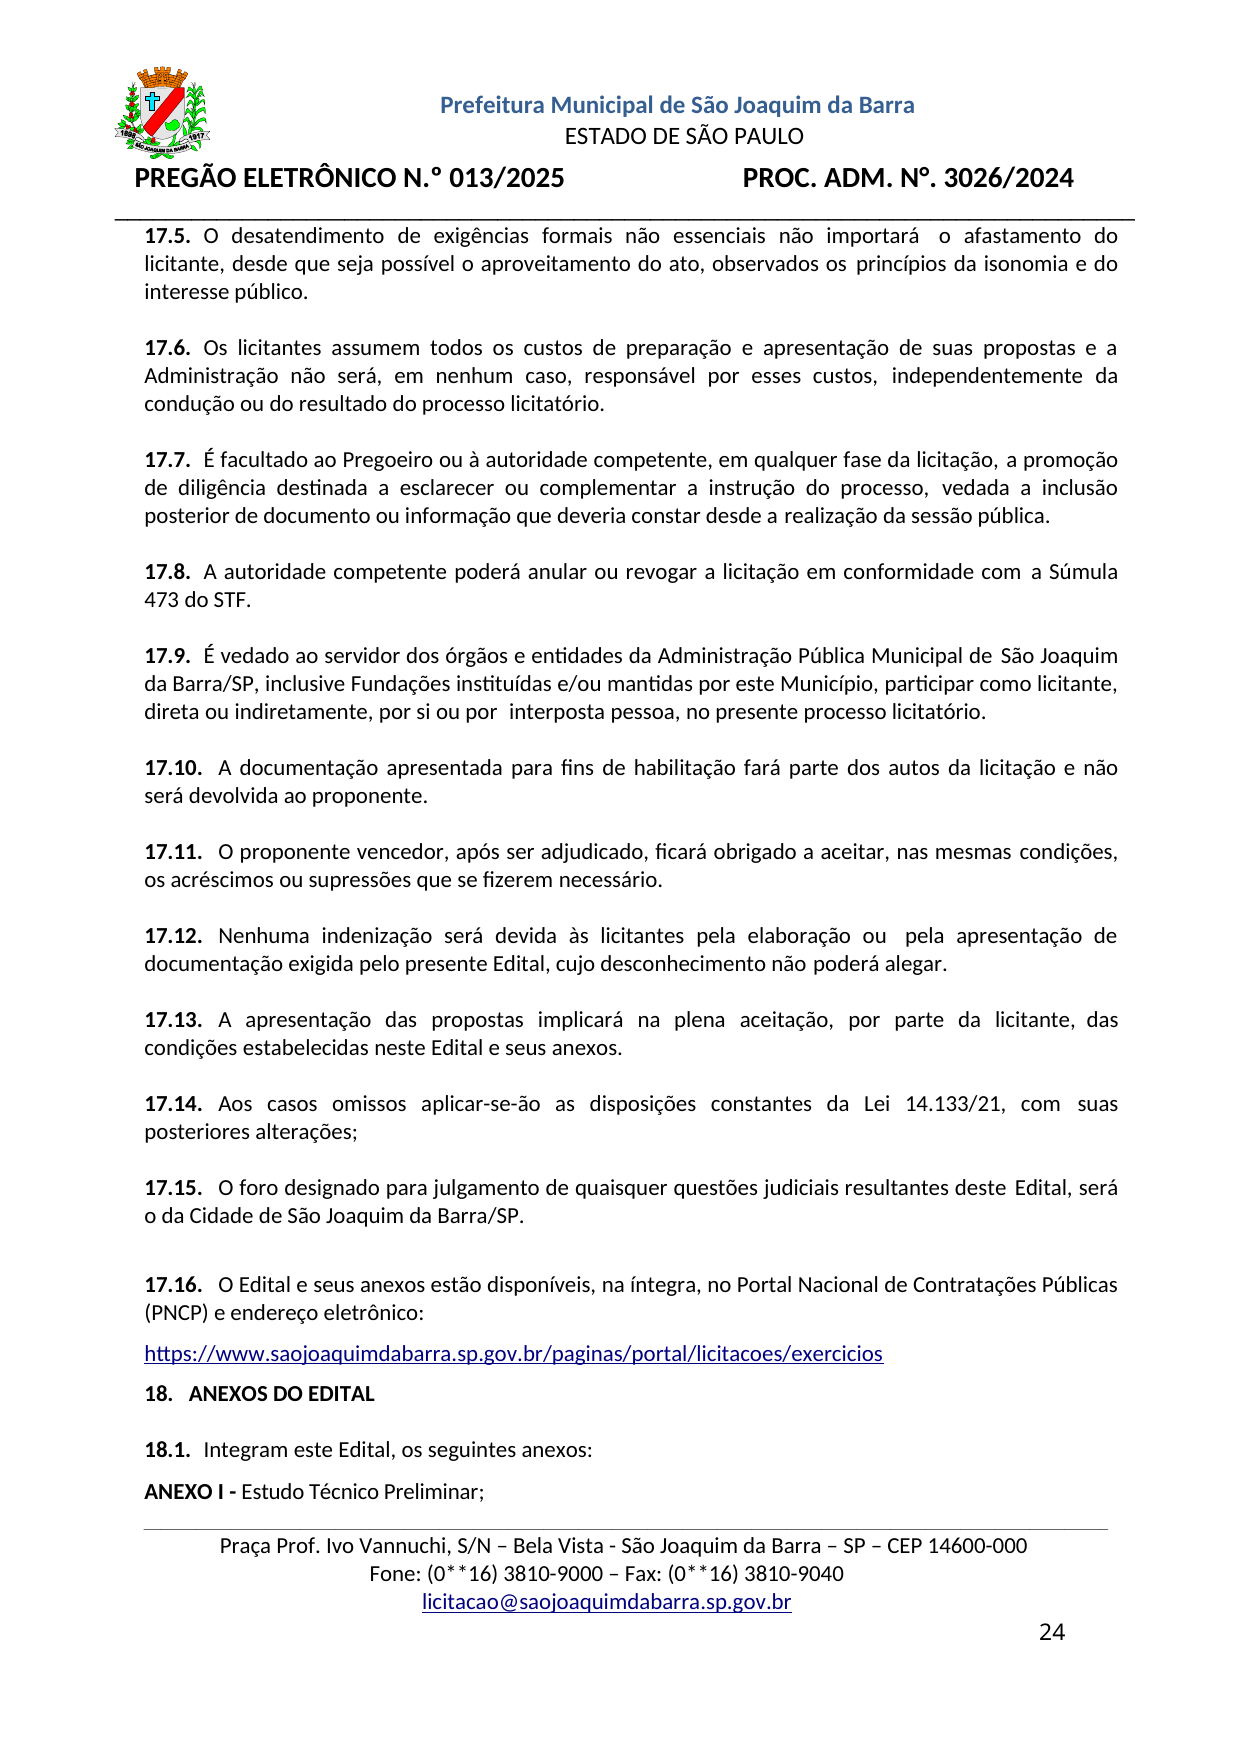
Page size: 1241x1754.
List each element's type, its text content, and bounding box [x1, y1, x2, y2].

list A apresentação das propostas implicará na plena aceitação, por parte da licitante, das condições estabelecidas neste Edital e seus anexos. [144, 1005, 1118, 1061]
list É vedado ao servidor dos órgãos e entidades da Administração Pública Municipal de São Joaquim da Barra/SP, inclusive Fundações instituídas e/ou mantidas por este Município, participar como licitante, direta ou indiretamente, por si ou por interposta pessoa, no presente processo licitatório. [144, 641, 1118, 725]
subtitle ANEXOS DO EDITAL [144, 1379, 1065, 1407]
list Integram este Edital, os seguintes anexos: [144, 1435, 1065, 1463]
list O foro designado para julgamento de quaisquer questões judiciais resultantes deste Edital, será o da Cidade de São Joaquim da Barra/SP. [144, 1173, 1118, 1229]
list Os licitantes assumem todos os custos de preparação e apresentação de suas propostas e a Administração não será, em nenhum caso, responsável por esses custos, independentemente da condução ou do resultado do processo licitatório. [144, 333, 1118, 417]
list O proponente vencedor, após ser adjudicado, ficará obrigado a aceitar, nas mesmas condições, os acréscimos ou supressões que se fizerem necessário. [144, 837, 1118, 893]
list A documentação apresentada para fins de habilitação fará parte dos autos da licitação e não será devolvida ao proponente. [144, 753, 1118, 809]
list Nenhuma indenização será devida às licitantes pela elaboração ou pela apresentação de documentação exigida pelo presente Edital, cujo desconhecimento não poderá alegar. [144, 921, 1118, 977]
text ANEXO I - Estudo Técnico Preliminar; [144, 1477, 1065, 1505]
list É facultado ao Pregoeiro ou à autoridade competente, em qualquer fase da licitação, a promoção de diligência destinada a esclarecer ou complementar a instrução do processo, vedada a inclusão posterior de documento ou informação que deveria constar desde a realização da sessão pública. [144, 445, 1118, 529]
text https://www.saojoaquimdabarra.sp.gov.br/paginas/portal/licitacoes/exercicios [144, 1339, 1065, 1367]
list A autoridade competente poderá anular ou revogar a licitação em conformidade com a Súmula 473 do STF. [144, 557, 1118, 613]
list Aos casos omissos aplicar-se-ão as disposições constantes da Lei 14.133/21, com suas posteriores alterações; [144, 1089, 1118, 1146]
list O Edital e seus anexos estão disponíveis, na íntegra, no Portal Nacional de Contratações Públicas (PNCP) e endereço eletrônico: [144, 1270, 1118, 1326]
list O desatendimento de exigências formais não essenciais não importará o afastamento do licitante, desde que seja possível o aproveitamento do ato, observados os princípios da isonomia e do interesse público. [144, 221, 1118, 305]
